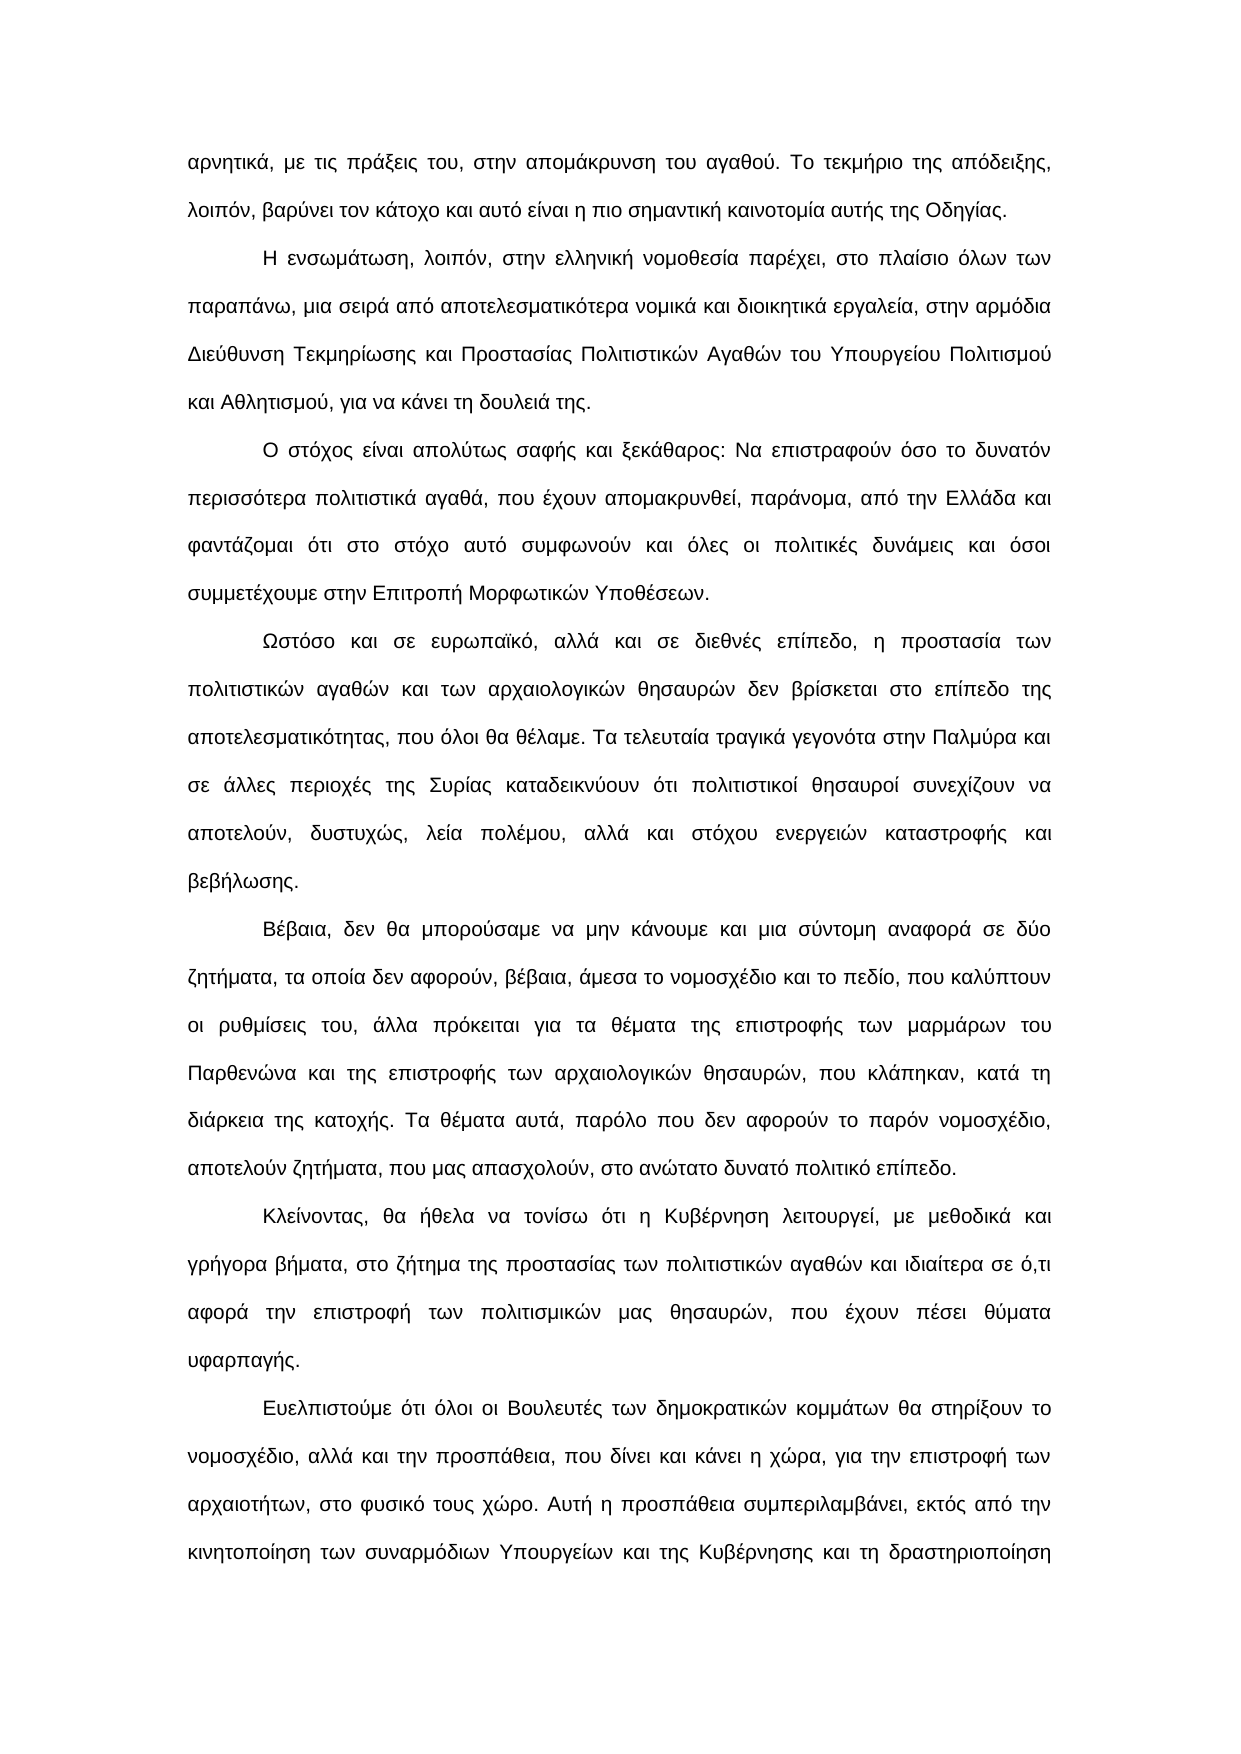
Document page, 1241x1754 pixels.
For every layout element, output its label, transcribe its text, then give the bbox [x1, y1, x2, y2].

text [187, 150, 1053, 222]
text Ωστόσο και σε ευρωπαϊκό, αλλά και σε διεθνές επίπεδο, η προστασία των πολιτιστικών αγαθών και των αρχαιολογικών θησαυρών δεν βρίσκεται στο επίπεδο της αποτελεσματικότητας, που όλοι θα θέλαμε. Τα τελευταία τραγικά γεγονότα στην Παλμύρα και σε άλλες περιοχές της Συρίας καταδεικνύουν ότι πολιτιστικοί θησαυροί συνεχίζουν να αποτελούν, δυστυχώς, λεία πολέμου, αλλά και στόχου ενεργειών καταστροφής και βεβήλωσης. [187, 629, 1053, 893]
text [187, 1396, 1053, 1563]
text Βέβαια, δεν θα μπορούσαμε να μην κάνουμε και μια σύντομη αναφορά σε δύο ζητήματα, τα οποία δεν αφορούν, βέβαια, άμεσα το νομοσχέδιο και το πεδίο, που καλύπτουν οι ρυθμίσεις του, άλλα πρόκειται για τα θέματα της επιστροφής των μαρμάρων του Παρθενώνα και της επιστροφής των αρχαιολογικών θησαυρών, που κλάπηκαν, κατά τη διάρκεια της κατοχής. Τα θέματα αυτά, παρόλο που δεν αφορούν το παρόν νομοσχέδιο, αποτελούν ζητήματα, που μας απασχολούν, στο ανώτατο δυνατό πολιτικό επίπεδο. [187, 917, 1053, 1180]
text Κλείνοντας, θα ήθελα να τονίσω ότι η Κυβέρνηση λειτουργεί, με μεθοδικά και γρήγορα βήματα, στο ζήτημα της προστασίας των πολιτιστικών αγαθών και ιδιαίτερα σε ό,τι αφορά την επιστροφή των πολιτισμικών μας θησαυρών, που έχουν πέσει θύματα υφαρπαγής. [187, 1204, 1053, 1372]
text Ο στόχος είναι απολύτως σαφής και ξεκάθαρος: Να επιστραφούν όσο το δυνατόν περισσότερα πολιτιστικά αγαθά, που έχουν απομακρυνθεί, παράνομα, από την Ελλάδα και φαντάζομαι ότι στο στόχο αυτό συμφωνούν και όλες οι πολιτικές δυνάμεις και όσοι συμμετέχουμε στην Επιτροπή Μορφωτικών Υποθέσεων. [187, 437, 1053, 605]
text Η ενσωμάτωση, λοιπόν, στην ελληνική νομοθεσία παρέχει, στο πλαίσιο όλων των παραπάνω, μια σειρά από αποτελεσματικότερα νομικά και διοικητικά εργαλεία, στην αρμόδια Διεύθυνση Τεκμηρίωσης και Προστασίας Πολιτιστικών Αγαθών του Υπουργείου Πολιτισμού και Αθλητισμού, για να κάνει τη δουλειά της. [187, 246, 1053, 413]
